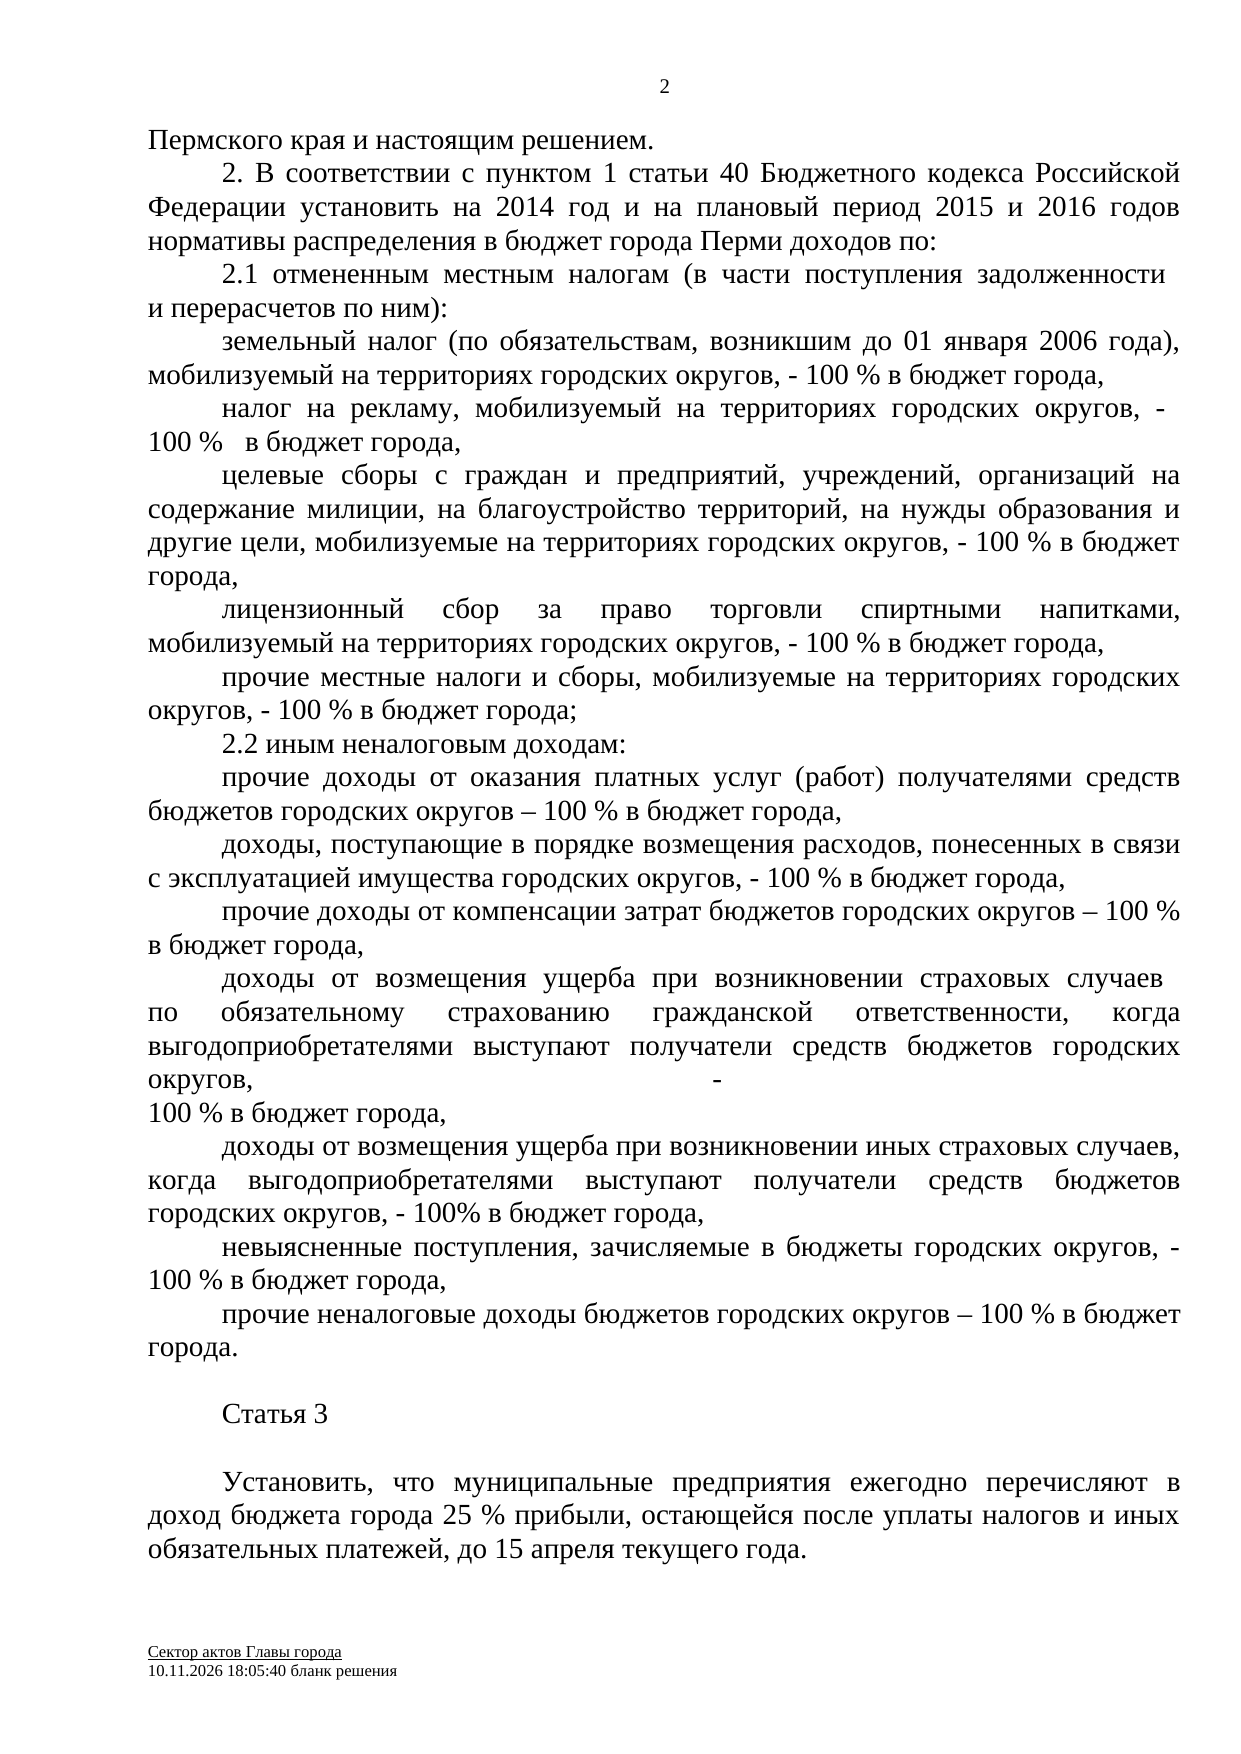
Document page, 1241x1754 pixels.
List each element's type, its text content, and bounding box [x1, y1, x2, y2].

text прочие доходы от компенсации затрат бюджетов городских округов – 100 % в бюджет города, [148, 893, 1181, 961]
text доходы от возмещения ущерба при возникновении страховых случаев по обязательному страхованию гражданской ответственности, когда выгодоприобретателями выступают получатели средств бюджетов городских округов, - 100 % в бюджет города, [148, 961, 1181, 1128]
text 2.1 отмененным местным налогам (в части поступления задолженности и перерасчетов по ним): [148, 256, 1181, 323]
text 2.2 иным неналоговым доходам: [148, 726, 1181, 759]
text целевые сборы с граждан и предприятий, учреждений, организаций на содержание милиции, на благоустройство территорий, на нужды образования и другие цели, мобилизуемые на территориях городских округов, - 100 % в бюджет города, [148, 457, 1181, 592]
text доходы от возмещения ущерба при возникновении иных страховых случаев, когда выгодоприобретателями выступают получатели средств бюджетов городских округов, - 100% в бюджет города, [148, 1128, 1181, 1229]
text прочие местные налоги и сборы, мобилизуемые на территориях городских округов, - 100 % в бюджет города; [148, 659, 1181, 726]
text 2. В соответствии с пунктом 1 статьи 40 Бюджетного кодекса Российской Федерации установить на 2014 год и на плановый период 2015 и 2016 годов нормативы распределения в бюджет города Перми доходов по: [148, 156, 1181, 256]
text Установить, что муниципальные предприятия ежегодно перечисляют в доход бюджета города 25 % прибыли, остающейся после уплаты налогов и иных обязательных платежей, до 15 апреля текущего года. [148, 1464, 1181, 1564]
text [148, 122, 1181, 156]
text налог на рекламу, мобилизуемый на территориях городских округов, - 100 % в бюджет города, [148, 390, 1181, 457]
text прочие доходы от оказания платных услуг (работ) получателями средств бюджетов городских округов – 100 % в бюджет города, [148, 759, 1181, 826]
text лицензионный сбор за право торговли спиртными напитками, мобилизуемый на территориях городских округов, - 100 % в бюджет города, [148, 592, 1181, 659]
text невыясненные поступления, зачисляемые в бюджеты городских округов, - 100 % в бюджет города, [148, 1229, 1181, 1296]
text прочие неналоговые доходы бюджетов городских округов – 100 % в бюджет города. [148, 1296, 1181, 1363]
text земельный налог (по обязательствам, возникшим до 01 января 2006 года), мобилизуемый на территориях городских округов, - 100 % в бюджет города, [148, 323, 1181, 390]
text доходы, поступающие в порядке возмещения расходов, понесенных в связи с эксплуатацией имущества городских округов, - 100 % в бюджет города, [148, 826, 1181, 893]
text Статья 3 [148, 1397, 1181, 1430]
